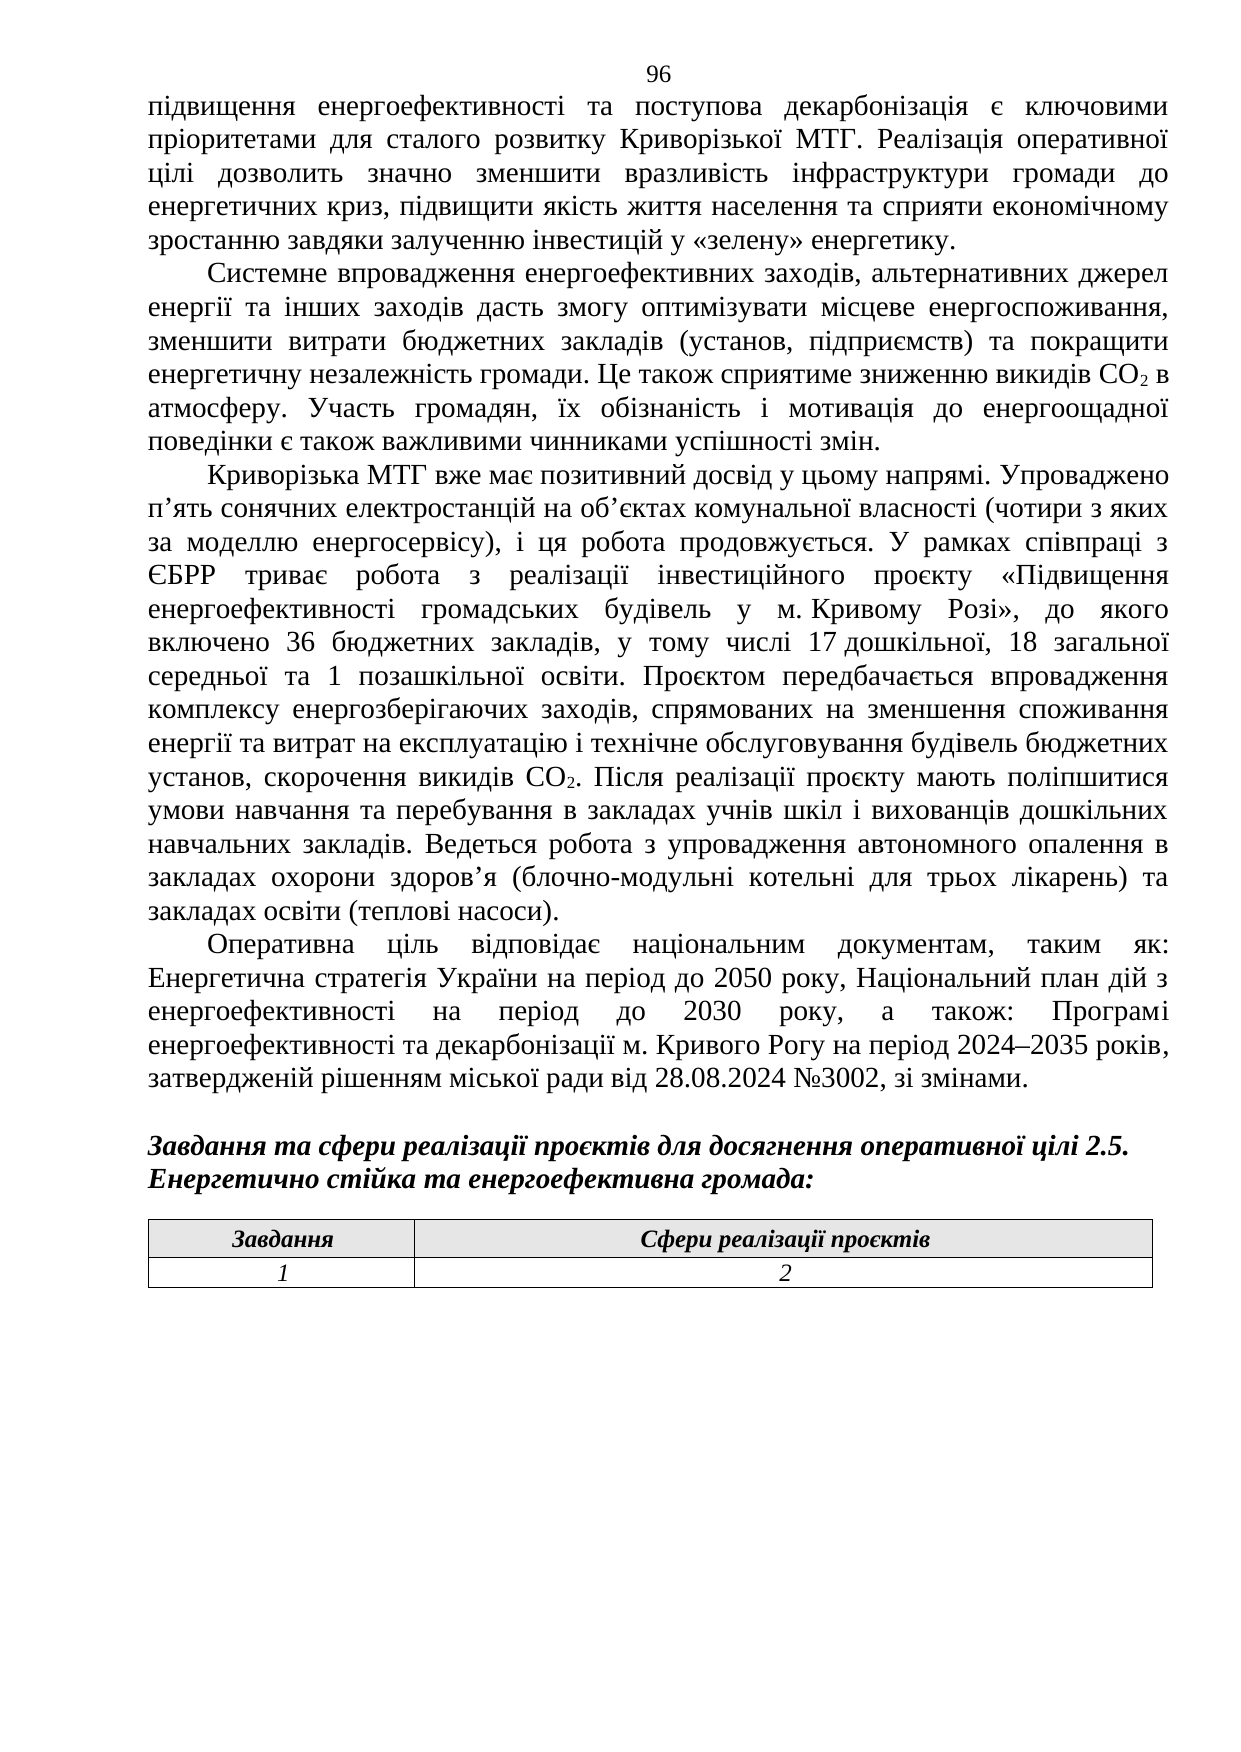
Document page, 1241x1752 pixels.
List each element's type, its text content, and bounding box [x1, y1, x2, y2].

text Оперативна ціль відповідає національним документам, таким як: Енергетична стратегія України на період до 2050 року, Національний план дій з енергоефективності на період до 2030 року, а також: Програмі енергоефективності та декарбонізації м. Кривого Рогу на період 2024–2035 років, затвердженій рішенням міської ради від 28.08.2024 №3002, зі змінами. [148, 926, 1169, 1094]
text Завдання та сфери реалізації проєктів для досягнення оперативної цілі 2.5. Енергетично стійка та енергоефективна громада: [148, 1128, 1169, 1195]
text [148, 88, 1169, 256]
text Системне впровадження енергоефективних заходів, альтернативних джерел енергії та інших заходів дасть змогу оптимізувати місцеве енергоспоживання, зменшити витрати бюджетних закладів (установ, підприємств) та покращити енергетичну незалежність громади. Це також сприятиме зниженню викидів СО2 в атмосферу. Участь громадян, їх обізнаність і мотивація до енергоощадної поведінки є також важливими чинниками успішності змін. [148, 256, 1169, 457]
text Криворізька МТГ вже має позитивний досвід у цьому напрямі. Упроваджено п’ять сонячних електростанцій на об’єктах комунальної власності (чотири з яких за моделлю енергосервісу), і ця робота продовжується. У рамках співпраці з ЄБРР триває робота з реалізації інвестиційного проєкту «Підвищення енергоефективності громадських будівель у м. Кривому Розі», до якого включено 36 бюджетних закладів, у тому числі 17 дошкільної, 18 загальної середньої та 1 позашкільної освіти. Проєктом передбачається впровадження комплексу енергозберігаючих заходів, спрямованих на зменшення споживання енергії та витрат на експлуатацію і технічне обслуговування будівель бюджетних установ, скорочення викидів СО2. Після реалізації проєкту мають поліпшитися умови навчання та перебування в закладах учнів шкіл і вихованців дошкільних навчальних закладів. Ведеться робота з упровадження автономного опалення в закладах охорони здоров’я (блочно-модульні котельні для трьох лікарень) та закладах освіти (теплові насоси). [148, 457, 1169, 926]
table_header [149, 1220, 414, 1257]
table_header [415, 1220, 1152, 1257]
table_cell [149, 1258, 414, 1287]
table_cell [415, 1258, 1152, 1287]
